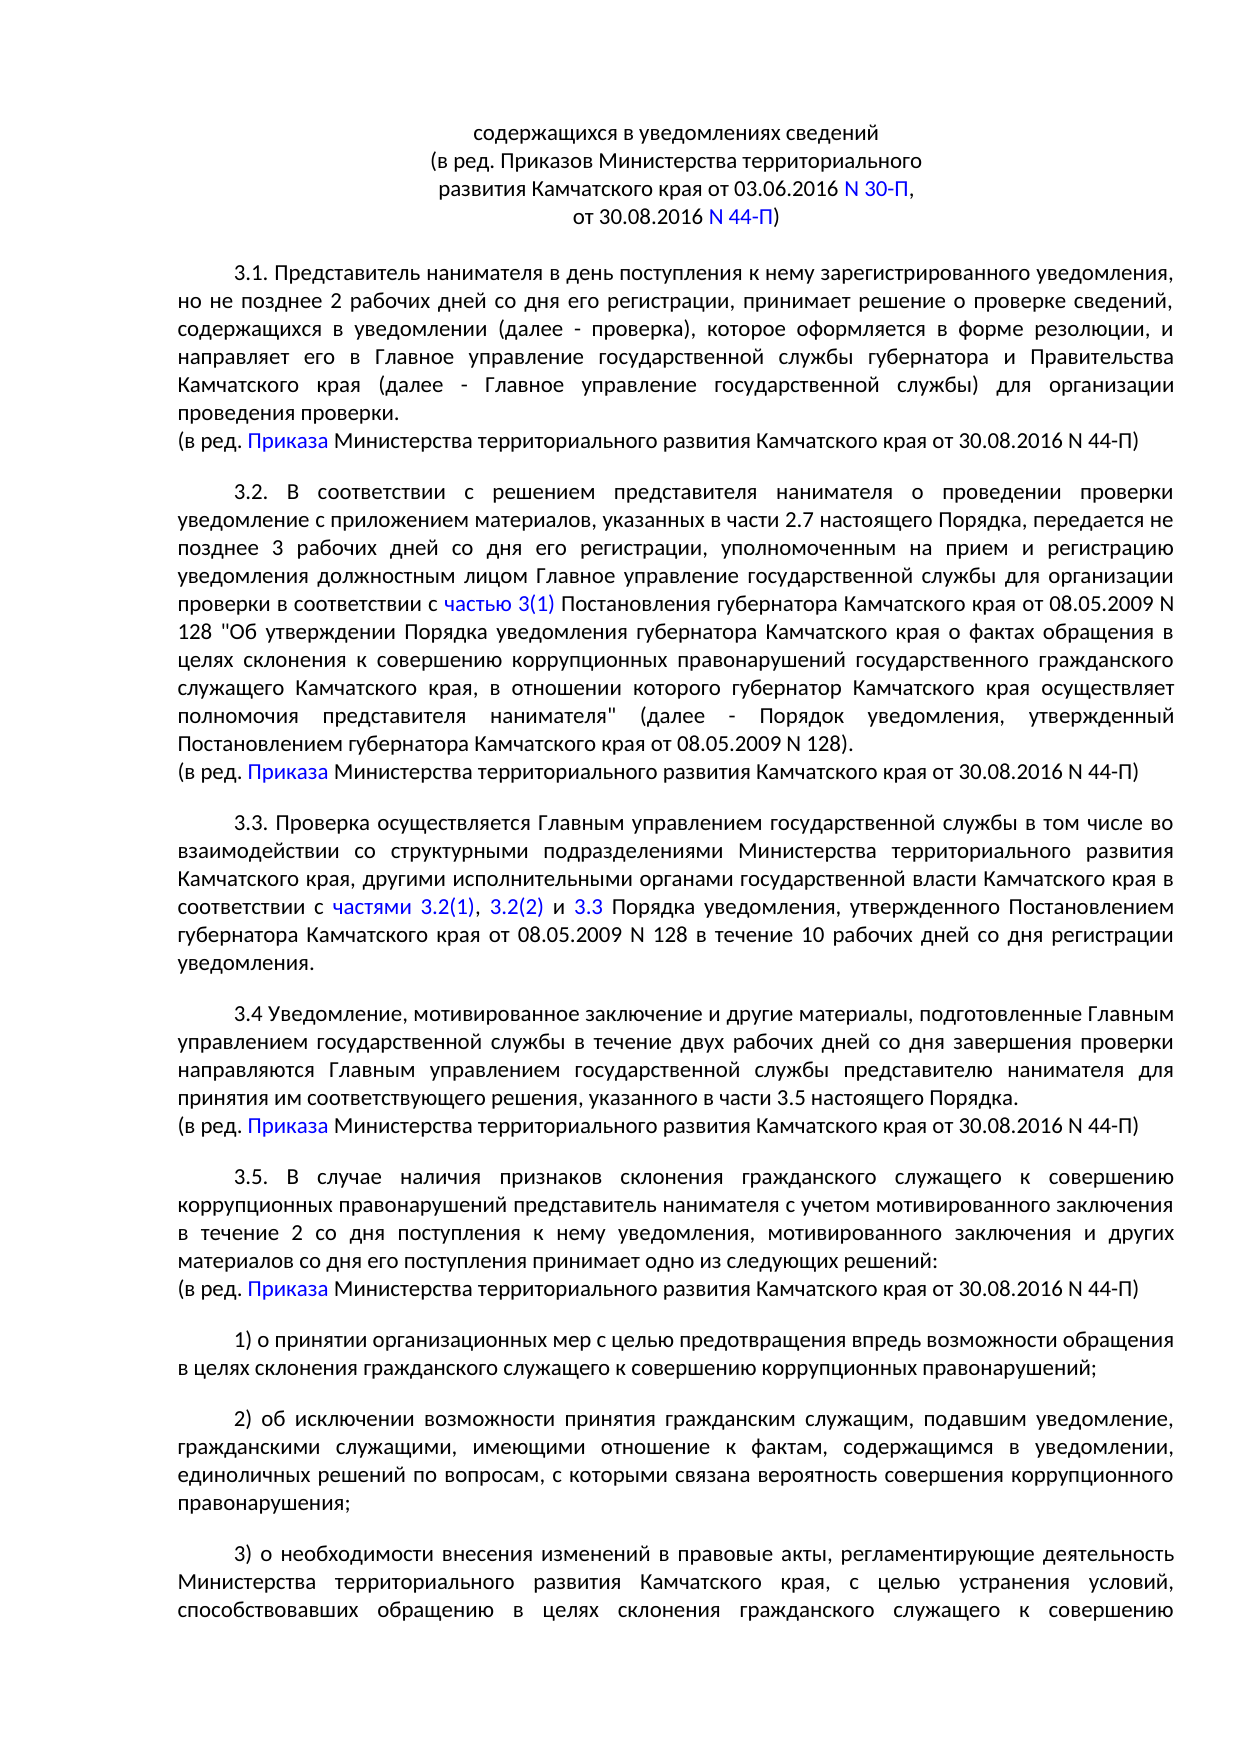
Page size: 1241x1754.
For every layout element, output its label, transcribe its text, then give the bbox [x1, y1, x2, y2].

text (в ред. Приказа Министерства территориального развития Камчатского края от 30.08.2016 N 44-П) [177, 1274, 1175, 1303]
text (в ред. Приказа Министерства территориального развития Камчатского края от 30.08.2016 N 44-П) [177, 757, 1175, 786]
text (в ред. Приказа Министерства территориального развития Камчатского края от 30.08.2016 N 44-П) [177, 426, 1175, 454]
text 3.5. В случае наличия признаков склонения гражданского служащего к совершению коррупционных правонарушений представитель нанимателя с учетом мотивированного заключения в течение 2 со дня поступления к нему уведомления, мотивированного заключения и других материалов со дня его поступления принимает одно из следующих решений: [177, 1162, 1175, 1274]
text 3.2. В соответствии с решением представителя нанимателя о проведении проверки уведомление с приложением материалов, указанных в части 2.7 настоящего Порядка, передается не позднее 3 рабочих дней со дня его регистрации, уполномоченным на прием и регистрацию уведомления должностным лицом Главное управление государственной службы для организации проверки в соответствии с частью 3(1) Постановления губернатора Камчатского края от 08.05.2009 N 128 "Об утверждении Порядка уведомления губернатора Камчатского края о фактах обращения в целях склонения к совершению коррупционных правонарушений государственного гражданского служащего Камчатского края, в отношении которого губернатор Камчатского края осуществляет полномочия представителя нанимателя" (далее - Порядок уведомления, утвержденный Постановлением губернатора Камчатского края от 08.05.2009 N 128). [177, 477, 1175, 757]
text (в ред. Приказа Министерства территориального развития Камчатского края от 30.08.2016 N 44-П) [177, 1112, 1175, 1139]
text содержащихся в уведомлениях сведений [177, 118, 1175, 146]
text 3.3. Проверка осуществляется Главным управлением государственной службы в том числе во взаимодействии со структурными подразделениями Министерства территориального развития Камчатского края, другими исполнительными органами государственной власти Камчатского края в соответствии с частями 3.2(1), 3.2(2) и 3.3 Порядка уведомления, утвержденного Постановлением губернатора Камчатского края от 08.05.2009 N 128 в течение 10 рабочих дней со дня регистрации уведомления. [177, 808, 1175, 977]
text 2) об исключении возможности принятия гражданским служащим, подавшим уведомление, гражданскими служащими, имеющими отношение к фактам, содержащимся в уведомлении, единоличных решений по вопросам, с которыми связана вероятность совершения коррупционного правонарушения; [177, 1404, 1175, 1517]
text (в ред. Приказов Министерства территориального [177, 146, 1175, 174]
text 1) о принятии организационных мер с целью предотвращения впредь возможности обращения в целях склонения гражданского служащего к совершению коррупционных правонарушений; [177, 1326, 1175, 1382]
text развития Камчатского края от 03.06.2016 N 30-П, [177, 174, 1175, 202]
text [177, 1539, 1175, 1623]
text от 30.08.2016 N 44-П) [177, 202, 1175, 230]
text 3.4 Уведомление, мотивированное заключение и другие материалы, подготовленные Главным управлением государственной службы в течение двух рабочих дней со дня завершения проверки направляются Главным управлением государственной службы представителю нанимателя для принятия им соответствующего решения, указанного в части 3.5 настоящего Порядка. [177, 999, 1175, 1112]
text 3.1. Представитель нанимателя в день поступления к нему зарегистрированного уведомления, но не позднее 2 рабочих дней со дня его регистрации, принимает решение о проверке сведений, содержащихся в уведомлении (далее - проверка), которое оформляется в форме резолюции, и направляет его в Главное управление государственной службы губернатора и Правительства Камчатского края (далее - Главное управление государственной службы) для организации проведения проверки. [177, 258, 1175, 426]
